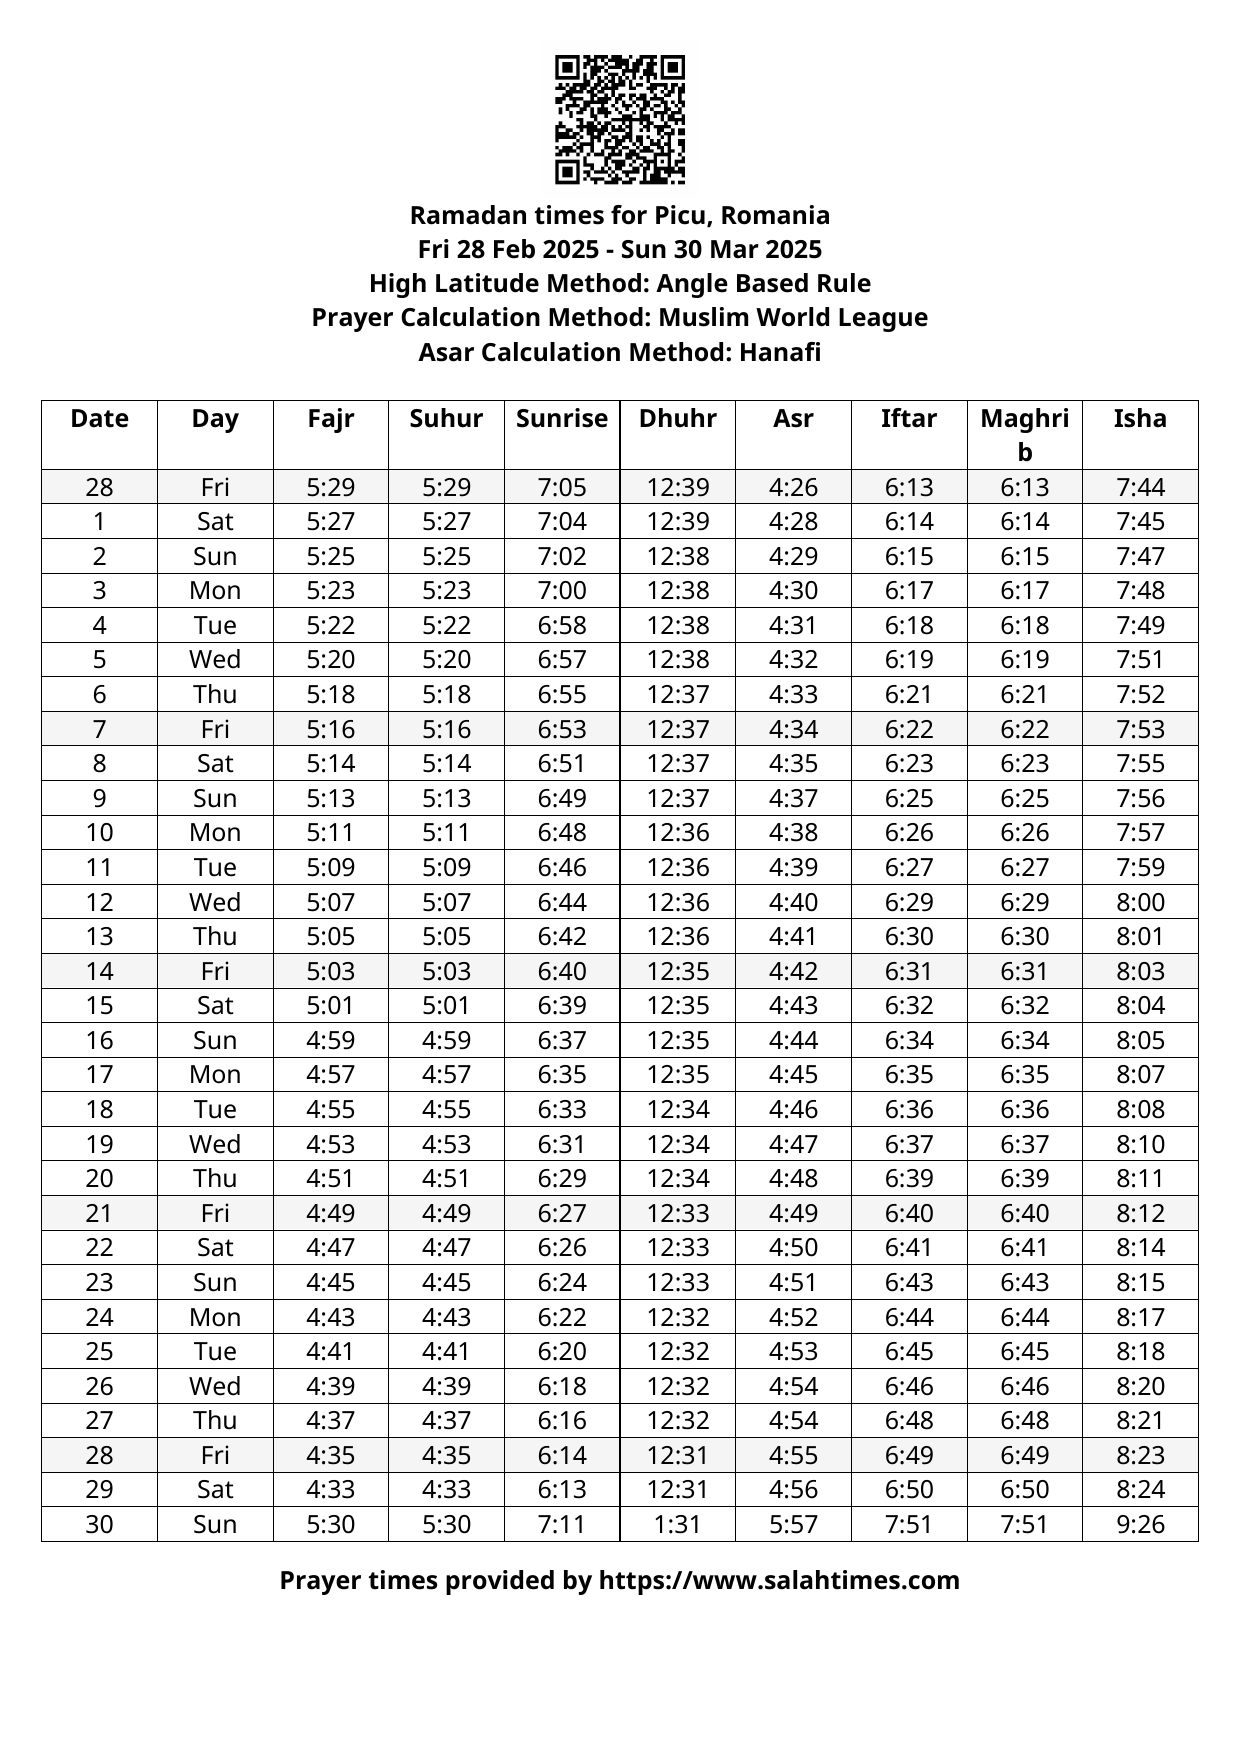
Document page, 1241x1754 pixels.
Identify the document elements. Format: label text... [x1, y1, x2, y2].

table_cell 7:47 [1083, 539, 1198, 572]
table_cell 12:35 [621, 954, 735, 987]
table_cell 4:59 [274, 1023, 388, 1057]
table_cell 4:45 [736, 1058, 851, 1091]
table_cell 8:21 [1083, 1404, 1198, 1437]
table_cell 6:46 [505, 850, 619, 884]
table_cell 6:25 [852, 781, 967, 814]
table_cell 4:57 [389, 1058, 504, 1091]
table_cell 6:37 [505, 1023, 619, 1057]
table_cell 1:31 [621, 1507, 735, 1541]
table_cell 4:39 [736, 850, 851, 884]
table_cell 6:50 [968, 1473, 1082, 1506]
table_cell 6:16 [505, 1404, 619, 1437]
table_cell 5:16 [274, 712, 388, 745]
table_cell 7:11 [505, 1507, 619, 1541]
table_cell 12:32 [621, 1334, 735, 1368]
table_cell 12:31 [621, 1438, 735, 1472]
table_cell Sun [158, 1507, 273, 1541]
table_cell 6:20 [505, 1334, 619, 1368]
table_cell Sat [158, 1473, 273, 1506]
table_cell 7:02 [505, 539, 619, 572]
table_cell Thu [158, 919, 273, 953]
table_cell 6:36 [852, 1092, 967, 1126]
table_cell Sat [158, 504, 273, 538]
table_cell 5:13 [274, 781, 388, 814]
table_cell 4:41 [389, 1334, 504, 1368]
table_cell 6:44 [505, 885, 619, 918]
table_cell 6:27 [968, 850, 1082, 884]
table_cell 8:10 [1083, 1127, 1198, 1160]
table_header Iftar [852, 401, 967, 469]
table_cell Sun [158, 1023, 273, 1057]
table_cell 13 [42, 919, 157, 953]
table_cell 6:31 [505, 1127, 619, 1160]
table_cell 6:43 [968, 1265, 1082, 1299]
table_cell 4:37 [389, 1404, 504, 1437]
table_cell 3 [42, 574, 157, 607]
table_cell 6:29 [852, 885, 967, 918]
table_cell 4:42 [736, 954, 851, 987]
table_header Suhur [389, 401, 504, 469]
table_cell 6:50 [852, 1473, 967, 1506]
table_cell 8:17 [1083, 1300, 1198, 1333]
table_cell 6:35 [852, 1058, 967, 1091]
table_cell 6:46 [852, 1369, 967, 1402]
table_header Dhuhr [621, 401, 735, 469]
table_cell 6:30 [852, 919, 967, 953]
table_cell 8:11 [1083, 1161, 1198, 1195]
table_cell 6:43 [852, 1265, 967, 1299]
table_cell Sat [158, 989, 273, 1022]
table_cell Wed [158, 885, 273, 918]
table_cell 4:53 [736, 1334, 851, 1368]
table_cell 6:13 [852, 470, 967, 503]
table_cell 4:53 [274, 1127, 388, 1160]
table_cell 6:23 [852, 746, 967, 780]
table_cell 6:26 [852, 816, 967, 849]
table_cell 6:45 [852, 1334, 967, 1368]
table_cell 6:55 [505, 677, 619, 711]
table_cell 6:49 [505, 781, 619, 814]
table_cell 4:54 [736, 1404, 851, 1437]
table_cell Sat [158, 746, 273, 780]
table_cell 8:24 [1083, 1473, 1198, 1506]
table_cell 5:11 [389, 816, 504, 849]
table_cell 4:49 [274, 1196, 388, 1229]
table_cell 12:36 [621, 919, 735, 953]
table_cell 12:36 [621, 816, 735, 849]
table_cell 28 [42, 1438, 157, 1472]
table_cell 5:23 [274, 574, 388, 607]
table_cell Sat [158, 1231, 273, 1264]
table_cell 6:14 [852, 504, 967, 538]
table_cell 5:20 [274, 643, 388, 676]
table_cell 6:44 [852, 1300, 967, 1333]
table_cell Tue [158, 608, 273, 642]
table_cell Wed [158, 643, 273, 676]
table_cell Tue [158, 1334, 273, 1368]
table_cell 6:39 [968, 1161, 1082, 1195]
table_cell 6:25 [968, 781, 1082, 814]
table_cell 4:55 [274, 1092, 388, 1126]
table_cell 6:26 [968, 816, 1082, 849]
table_cell Fri [158, 954, 273, 987]
table_cell 7:49 [1083, 608, 1198, 642]
table_cell 10 [42, 816, 157, 849]
table_cell 6:13 [968, 470, 1082, 503]
table_cell 5:09 [389, 850, 504, 884]
table_cell 29 [42, 1473, 157, 1506]
table_cell 6:49 [852, 1438, 967, 1472]
table_cell 6:58 [505, 608, 619, 642]
table_cell 6:34 [968, 1023, 1082, 1057]
table_cell 4:31 [736, 608, 851, 642]
table_cell 5:07 [389, 885, 504, 918]
text Asar Calculation Method: Hanafi [42, 334, 1198, 368]
table_cell 5:25 [274, 539, 388, 572]
table_cell 5:29 [389, 470, 504, 503]
table_cell 4:30 [736, 574, 851, 607]
table_cell 7:48 [1083, 574, 1198, 607]
table_cell 12:34 [621, 1127, 735, 1160]
table_cell 6:31 [852, 954, 967, 987]
table_cell 5:20 [389, 643, 504, 676]
table_cell 23 [42, 1265, 157, 1299]
table_cell 6:17 [852, 574, 967, 607]
table_cell 6 [42, 677, 157, 711]
table_cell 8:04 [1083, 989, 1198, 1022]
table_cell Wed [158, 1369, 273, 1402]
table_cell 5:05 [389, 919, 504, 953]
table_cell 8:15 [1083, 1265, 1198, 1299]
table_cell 4:38 [736, 816, 851, 849]
table_cell 4:51 [274, 1161, 388, 1195]
table_header Asr [736, 401, 851, 469]
table_cell 8:00 [1083, 885, 1198, 918]
table_cell 12:32 [621, 1369, 735, 1402]
table_cell 6:22 [968, 712, 1082, 745]
table_cell Mon [158, 1058, 273, 1091]
table_header Sunrise [505, 401, 619, 469]
table_cell 7:57 [1083, 816, 1198, 849]
table_cell 6:18 [968, 608, 1082, 642]
table_cell 8:03 [1083, 954, 1198, 987]
table_cell 5:18 [389, 677, 504, 711]
table_cell 6:39 [505, 989, 619, 1022]
table_cell 4:39 [389, 1369, 504, 1402]
table_cell 22 [42, 1231, 157, 1264]
table_cell 5:11 [274, 816, 388, 849]
table_cell 6:42 [505, 919, 619, 953]
table_cell 6:17 [968, 574, 1082, 607]
table_cell 4:29 [736, 539, 851, 572]
table_cell 4 [42, 608, 157, 642]
table_cell 7:00 [505, 574, 619, 607]
table_cell 4:35 [736, 746, 851, 780]
table_cell 4:56 [736, 1473, 851, 1506]
table_cell 6:48 [968, 1404, 1082, 1437]
table_cell 4:43 [274, 1300, 388, 1333]
table_cell 5:23 [389, 574, 504, 607]
table_cell 4:55 [736, 1438, 851, 1472]
table_cell 6:35 [968, 1058, 1082, 1091]
table_cell 6:40 [505, 954, 619, 987]
table_cell 12 [42, 885, 157, 918]
table_cell 6:48 [505, 816, 619, 849]
table_cell 12:38 [621, 608, 735, 642]
table_cell 6:40 [852, 1196, 967, 1229]
table_cell 7:52 [1083, 677, 1198, 711]
table_cell 6:37 [968, 1127, 1082, 1160]
table_cell 6:24 [505, 1265, 619, 1299]
table_cell 4:46 [736, 1092, 851, 1126]
table_cell 7:59 [1083, 850, 1198, 884]
table_cell 6:34 [852, 1023, 967, 1057]
table_cell 1 [42, 504, 157, 538]
table_cell Tue [158, 850, 273, 884]
table_cell 16 [42, 1023, 157, 1057]
table_cell 6:40 [968, 1196, 1082, 1229]
table_cell 7:44 [1083, 470, 1198, 503]
table_cell 6:22 [505, 1300, 619, 1333]
table_cell 12:38 [621, 539, 735, 572]
table_cell 4:40 [736, 885, 851, 918]
table_cell Mon [158, 816, 273, 849]
table_cell 4:51 [736, 1265, 851, 1299]
table_cell 12:37 [621, 712, 735, 745]
table_cell 6:21 [852, 677, 967, 711]
table_cell Sun [158, 1265, 273, 1299]
table_cell 28 [42, 470, 157, 503]
table_cell 6:13 [505, 1473, 619, 1506]
table_cell 6:18 [852, 608, 967, 642]
table_cell 6:21 [968, 677, 1082, 711]
table_cell 30 [42, 1507, 157, 1541]
table_cell 5:16 [389, 712, 504, 745]
table_cell 12:33 [621, 1231, 735, 1264]
table_cell 6:15 [852, 539, 967, 572]
table_cell Mon [158, 1300, 273, 1333]
table_cell 12:35 [621, 989, 735, 1022]
table_cell 6:29 [505, 1161, 619, 1195]
table_cell 4:37 [736, 781, 851, 814]
table_cell Sun [158, 781, 273, 814]
table_cell 15 [42, 989, 157, 1022]
table_cell 12:33 [621, 1265, 735, 1299]
table_cell 4:59 [389, 1023, 504, 1057]
table_cell 9:26 [1083, 1507, 1198, 1541]
table_cell 4:43 [389, 1300, 504, 1333]
table_cell 5:29 [274, 470, 388, 503]
table_cell 11 [42, 850, 157, 884]
table_cell 5:27 [274, 504, 388, 538]
table_cell 17 [42, 1058, 157, 1091]
table_cell 8:08 [1083, 1092, 1198, 1126]
table_cell 9 [42, 781, 157, 814]
table_cell Mon [158, 574, 273, 607]
table_cell Sun [158, 539, 273, 572]
table_cell 5:14 [389, 746, 504, 780]
table_cell 7:56 [1083, 781, 1198, 814]
table_cell 5:22 [389, 608, 504, 642]
table_cell 6:18 [505, 1369, 619, 1402]
table_cell 4:39 [274, 1369, 388, 1402]
table_cell 12:37 [621, 677, 735, 711]
table_cell 7:53 [1083, 712, 1198, 745]
table_cell 6:30 [968, 919, 1082, 953]
table_cell 6:33 [505, 1092, 619, 1126]
table_cell 8:23 [1083, 1438, 1198, 1472]
table_cell 4:54 [736, 1369, 851, 1402]
table_cell 6:31 [968, 954, 1082, 987]
table_cell 6:41 [852, 1231, 967, 1264]
table_cell 6:48 [852, 1404, 967, 1437]
table_cell Thu [158, 1404, 273, 1437]
table_cell 4:47 [389, 1231, 504, 1264]
table_cell 6:35 [505, 1058, 619, 1091]
table_cell 4:50 [736, 1231, 851, 1264]
table_cell 5 [42, 643, 157, 676]
table_cell 5:30 [389, 1507, 504, 1541]
table_cell 6:26 [505, 1231, 619, 1264]
table_cell 12:33 [621, 1196, 735, 1229]
text High Latitude Method: Angle Based Rule [42, 266, 1198, 300]
table_cell 5:13 [389, 781, 504, 814]
table_cell 5:22 [274, 608, 388, 642]
table_cell 8:07 [1083, 1058, 1198, 1091]
table_cell 5:01 [274, 989, 388, 1022]
table_cell 8:01 [1083, 919, 1198, 953]
table_cell 6:27 [852, 850, 967, 884]
table_cell 7:51 [1083, 643, 1198, 676]
table_cell 6:49 [968, 1438, 1082, 1472]
table_cell 4:45 [274, 1265, 388, 1299]
table_cell 6:51 [505, 746, 619, 780]
text Fri 28 Feb 2025 - Sun 30 Mar 2025 [42, 232, 1198, 266]
table_cell 4:55 [389, 1092, 504, 1126]
table_cell 5:25 [389, 539, 504, 572]
table_cell 5:57 [736, 1507, 851, 1541]
table_header Day [158, 401, 273, 469]
table_cell 12:37 [621, 781, 735, 814]
table_cell 4:51 [389, 1161, 504, 1195]
table_cell 8:14 [1083, 1231, 1198, 1264]
table_cell 7 [42, 712, 157, 745]
table_cell 27 [42, 1404, 157, 1437]
table_cell 6:41 [968, 1231, 1082, 1264]
table_header Maghrib [968, 401, 1082, 469]
table_cell Wed [158, 1127, 273, 1160]
table_cell 4:34 [736, 712, 851, 745]
table_cell 12:34 [621, 1161, 735, 1195]
table_cell 4:43 [736, 989, 851, 1022]
table_cell 4:57 [274, 1058, 388, 1091]
table_cell 12:37 [621, 746, 735, 780]
table_cell 6:32 [968, 989, 1082, 1022]
table_cell 12:35 [621, 1023, 735, 1057]
table_cell 8 [42, 746, 157, 780]
table_cell 4:49 [389, 1196, 504, 1229]
table_cell 12:32 [621, 1404, 735, 1437]
table_cell 6:46 [968, 1369, 1082, 1402]
table_cell 4:33 [389, 1473, 504, 1506]
table_cell 6:14 [505, 1438, 619, 1472]
table_cell 12:32 [621, 1300, 735, 1333]
table_cell 20 [42, 1161, 157, 1195]
table_cell 5:01 [389, 989, 504, 1022]
table_cell 4:32 [736, 643, 851, 676]
table_cell 8:05 [1083, 1023, 1198, 1057]
table_cell 8:12 [1083, 1196, 1198, 1229]
table_cell 7:55 [1083, 746, 1198, 780]
table_cell 2 [42, 539, 157, 572]
table_cell 6:53 [505, 712, 619, 745]
table_cell 4:37 [274, 1404, 388, 1437]
table_cell 5:30 [274, 1507, 388, 1541]
table_cell 24 [42, 1300, 157, 1333]
table_cell 5:18 [274, 677, 388, 711]
table_cell 4:52 [736, 1300, 851, 1333]
table_cell 4:26 [736, 470, 851, 503]
table_cell 6:32 [852, 989, 967, 1022]
table_cell 19 [42, 1127, 157, 1160]
table_cell 6:29 [968, 885, 1082, 918]
table_cell Fri [158, 1196, 273, 1229]
table_cell 5:09 [274, 850, 388, 884]
table_cell 12:36 [621, 850, 735, 884]
table_cell 12:38 [621, 643, 735, 676]
table_cell 14 [42, 954, 157, 987]
picture [542, 41, 699, 198]
table_cell 6:27 [505, 1196, 619, 1229]
table_cell 7:51 [968, 1507, 1082, 1541]
table_cell 6:22 [852, 712, 967, 745]
table_cell 6:39 [852, 1161, 967, 1195]
table_cell 6:19 [968, 643, 1082, 676]
table_cell Fri [158, 470, 273, 503]
text Prayer Calculation Method: Muslim World League [42, 300, 1198, 334]
table_cell 12:31 [621, 1473, 735, 1506]
table_cell 6:44 [968, 1300, 1082, 1333]
table_cell 5:14 [274, 746, 388, 780]
table_cell 4:35 [389, 1438, 504, 1472]
table_cell 5:07 [274, 885, 388, 918]
table_cell 12:39 [621, 504, 735, 538]
table_cell 6:15 [968, 539, 1082, 572]
table_cell 7:04 [505, 504, 619, 538]
table_cell 12:35 [621, 1058, 735, 1091]
table_cell 6:19 [852, 643, 967, 676]
table_cell 4:48 [736, 1161, 851, 1195]
table_cell 4:49 [736, 1196, 851, 1229]
table_cell 4:28 [736, 504, 851, 538]
table_cell 4:33 [274, 1473, 388, 1506]
table_cell 12:34 [621, 1092, 735, 1126]
table_cell Thu [158, 677, 273, 711]
table_cell Fri [158, 1438, 273, 1472]
table_cell 4:33 [736, 677, 851, 711]
table_cell 25 [42, 1334, 157, 1368]
table_cell 4:47 [274, 1231, 388, 1264]
table_cell 7:45 [1083, 504, 1198, 538]
table_cell 4:47 [736, 1127, 851, 1160]
table_cell 4:41 [736, 919, 851, 953]
table_cell 18 [42, 1092, 157, 1126]
table_cell 7:51 [852, 1507, 967, 1541]
table_cell 4:35 [274, 1438, 388, 1472]
table_cell 5:27 [389, 504, 504, 538]
table_cell 6:45 [968, 1334, 1082, 1368]
table_cell 4:44 [736, 1023, 851, 1057]
table_cell 6:37 [852, 1127, 967, 1160]
table_header Fajr [274, 401, 388, 469]
text Prayer times provided by https://www.salahtimes.com [42, 1563, 1198, 1597]
table_cell Tue [158, 1092, 273, 1126]
table_cell 4:45 [389, 1265, 504, 1299]
table_header Isha [1083, 401, 1198, 469]
table_cell 12:39 [621, 470, 735, 503]
table_cell 8:18 [1083, 1334, 1198, 1368]
table_cell 5:03 [274, 954, 388, 987]
text Ramadan times for Picu, Romania [42, 198, 1198, 232]
table_cell Thu [158, 1161, 273, 1195]
table_cell 4:53 [389, 1127, 504, 1160]
table_cell 6:23 [968, 746, 1082, 780]
table_cell 12:38 [621, 574, 735, 607]
table_cell 5:05 [274, 919, 388, 953]
table_cell 26 [42, 1369, 157, 1402]
table_cell 7:05 [505, 470, 619, 503]
table_header Date [42, 401, 157, 469]
table_cell 6:36 [968, 1092, 1082, 1126]
table_cell 21 [42, 1196, 157, 1229]
table_cell 12:36 [621, 885, 735, 918]
table_cell 4:41 [274, 1334, 388, 1368]
table_cell 6:14 [968, 504, 1082, 538]
table_cell Fri [158, 712, 273, 745]
table_cell 6:57 [505, 643, 619, 676]
table_cell 8:20 [1083, 1369, 1198, 1402]
table_cell 5:03 [389, 954, 504, 987]
